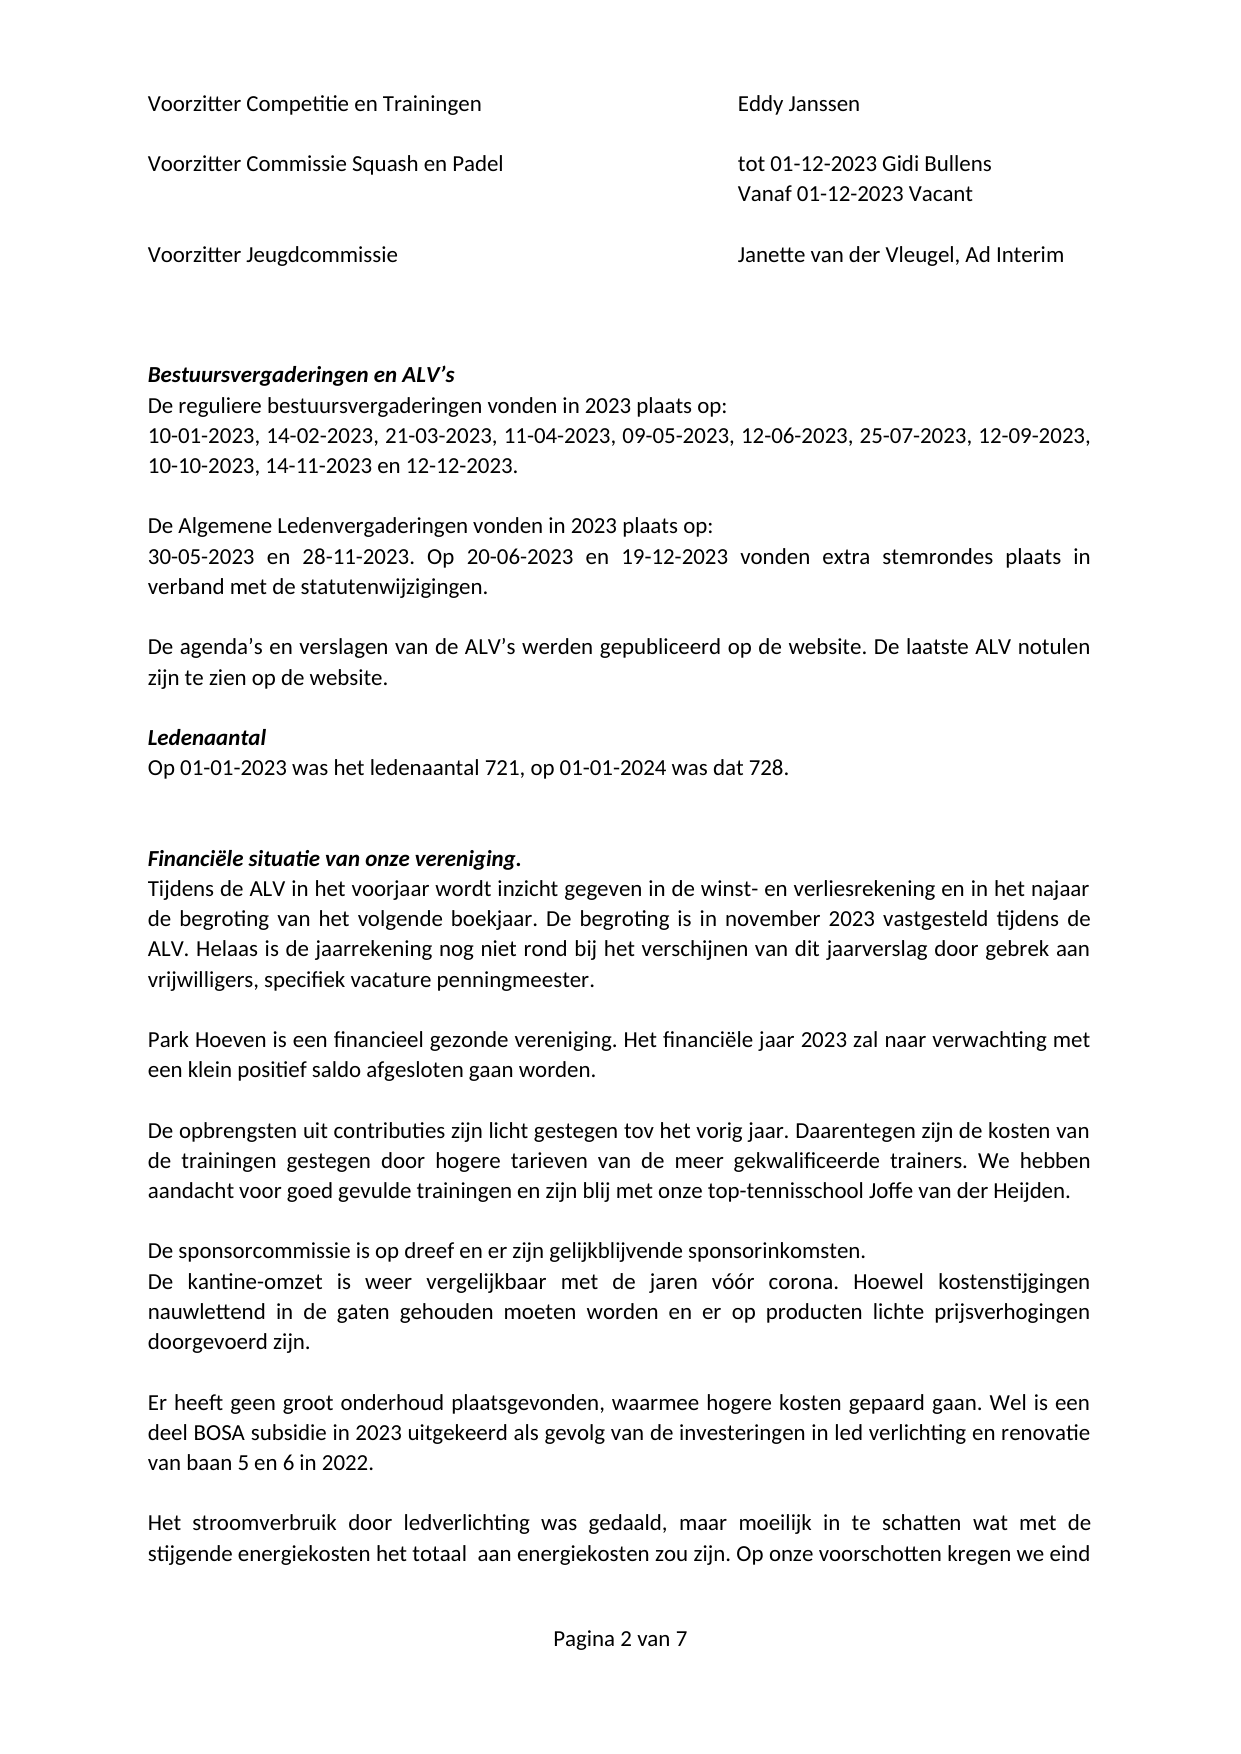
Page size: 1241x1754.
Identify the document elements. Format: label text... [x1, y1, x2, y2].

text Er heeft geen groot onderhoud plaatsgevonden, waarmee hogere kosten gepaard gaan. Wel is een deel BOSA subsidie in 2023 uitgekeerd als gevolg van de investeringen in led verlichting en renovatie van baan 5 en 6 in 2022. [148, 1388, 1092, 1476]
text Tijdens de ALV in het voorjaar wordt inzicht gegeven in de winst- en verliesrekening en in het najaar de begroting van het volgende boekjaar. De begroting is in november 2023 vastgesteld tijdens de ALV. Helaas is de jaarrekening nog niet rond bij het verschijnen van dit jaarverslag door gebrek aan vrijwilligers, specifiek vacature penningmeester. [148, 874, 1092, 993]
text Voorzitter Jeugdcommissie Janette van der Vleugel, Ad Interim [148, 240, 1092, 268]
text De opbrengsten uit contributies zijn licht gestegen tov het vorig jaar. Daarentegen zijn de kosten van de trainingen gestegen door hogere tarieven van de meer gekwalificeerde trainers. We hebben aandacht voor goed gevulde trainingen en zijn blij met onze top-tennisschool Joffe van der Heijden. [148, 1116, 1092, 1204]
text De Algemene Ledenvergaderingen vonden in 2023 plaats op: [148, 512, 1092, 539]
text Financiële situatie van onze vereniging. [148, 844, 1092, 872]
text 30-05-2023 en 28-11-2023. Op 20-06-2023 en 19-12-2023 vonden extra stemrondes plaats in verband met de statutenwijzigingen. [148, 542, 1092, 600]
text Op 01-01-2023 was het ledenaantal 721, op 01-01-2024 was dat 728. [148, 753, 1092, 781]
text De sponsorcommissie is op dreef en er zijn gelijkblijvende sponsorinkomsten. [148, 1237, 1092, 1264]
text De agenda’s en verslagen van de ALV’s werden gepubliceerd op de website. De laatste ALV notulen zijn te zien op de website. [148, 632, 1092, 691]
text Voorzitter Competitie en Trainingen Eddy Janssen [148, 89, 1092, 117]
text Ledenaantal [148, 723, 1092, 751]
text 10-01-2023, 14-02-2023, 21-03-2023, 11-04-2023, 09-05-2023, 12-06-2023, 25-07-2023, 12-09-2023, 10-10-2023, 14-11-2023 en 12-12-2023. [148, 421, 1092, 479]
text Bestuursvergaderingen en ALV’s [148, 361, 1092, 388]
text De kantine-omzet is weer vergelijkbaar met de jaren vóór corona. Hoewel kostenstijgingen nauwlettend in de gaten gehouden moeten worden en er op producten lichte prijsverhogingen doorgevoerd zijn. [148, 1267, 1092, 1355]
text Vanaf 01-12-2023 Vacant [148, 179, 1092, 207]
text Voorzitter Commissie Squash en Padel tot 01-12-2023 Gidi Bullens [148, 149, 1092, 177]
text Park Hoeven is een financieel gezonde vereniging. Het financiële jaar 2023 zal naar verwachting met een klein positief saldo afgesloten gaan worden. [148, 1025, 1092, 1083]
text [148, 1508, 1092, 1567]
text De reguliere bestuursvergaderingen vonden in 2023 plaats op: [148, 391, 1092, 419]
